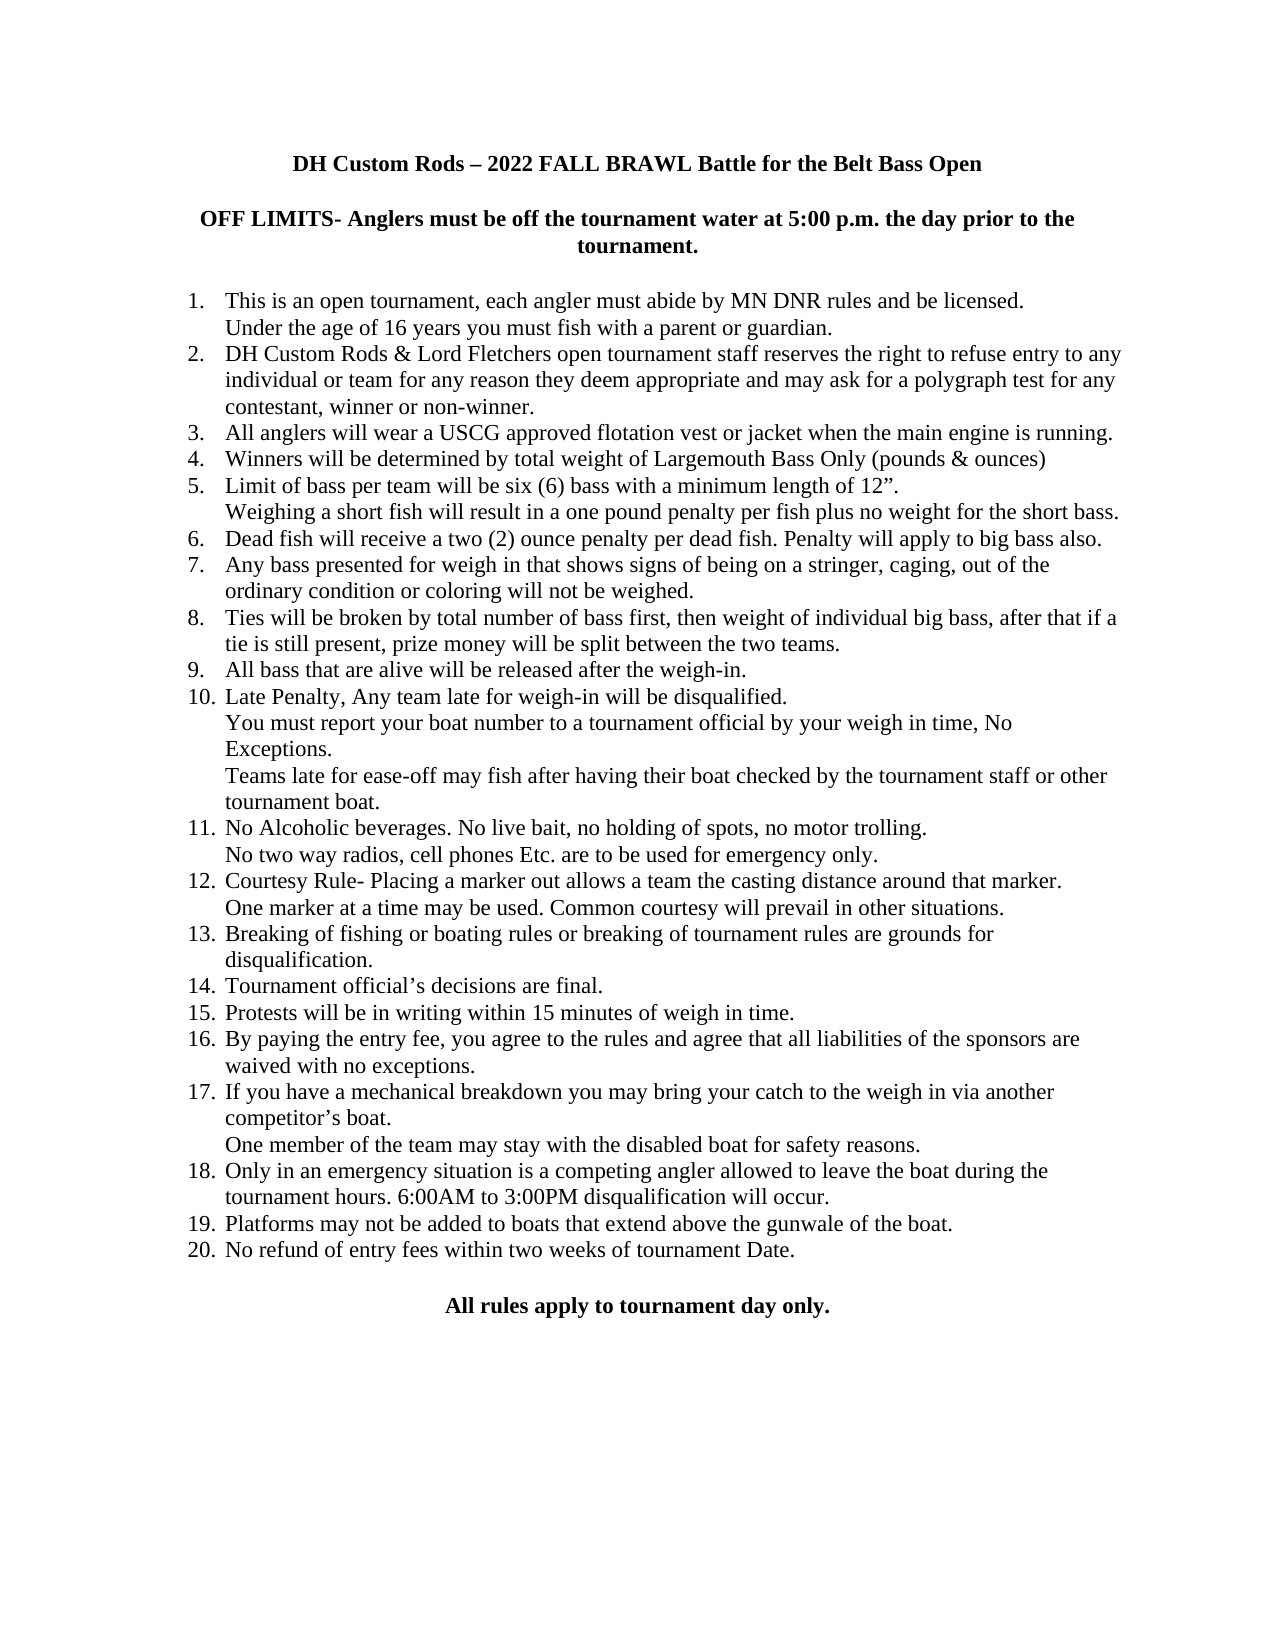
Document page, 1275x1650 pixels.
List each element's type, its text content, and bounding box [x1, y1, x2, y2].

list Breaking of fishing or boating rules or breaking of tournament rules are grounds for disqualification. [187, 920, 1125, 973]
list Limit of bass per team will be six (6) bass with a minimum length of 12”. Weighing a short fish will result in a one pound penalty per fish plus no weight for the short bass. [187, 472, 1125, 524]
list Courtesy Rule- Placing a marker out allows a team the casting distance around that marker. One marker at a time may be used. Common courtesy will prevail in other situations. [187, 867, 1125, 920]
list DH Custom Rods & Lord Fletchers open tournament staff reserves the right to refuse entry to any individual or team for any reason they deem appropriate and may ask for a polygraph test for any contestant, winner or non-winner. [187, 340, 1125, 419]
list Dead fish will receive a two (2) ounce penalty per dead fish. Penalty will apply to big bass also. [187, 524, 1125, 551]
text OFF LIMITS- Anglers must be off the tournament water at 5:00 p.m. the day prior to the tournament. [150, 206, 1125, 258]
list This is an open tournament, each angler must abide by MN DNR rules and be licensed. Under the age of 16 years you must fish with a parent or guardian. [187, 287, 1125, 340]
text All rules apply to tournament day only. [150, 1292, 1125, 1318]
list Protests will be in writing within 15 minutes of weigh in time. [187, 999, 1125, 1025]
list If you have a mechanical breakdown you may bring your catch to the weigh in via another competitor’s boat. One member of the team may stay with the disabled boat for safety reasons. [187, 1078, 1125, 1157]
list Only in an emergency situation is a competing angler allowed to leave the boat during the tournament hours. 6:00AM to 3:00PM disqualification will occur. [187, 1157, 1125, 1210]
list No Alcoholic beverages. No live bait, no holding of spots, no motor trolling. No two way radios, cell phones Etc. are to be used for emergency only. [187, 814, 1125, 867]
list No refund of entry fees within two weeks of tournament Date. [187, 1236, 1125, 1262]
list Ties will be broken by total number of bass first, then weight of individual big bass, after that if a tie is still present, prize money will be split between the two teams. [187, 604, 1125, 656]
list Late Penalty, Any team late for weigh-in will be disqualified. You must report your boat number to a tournament official by your weigh in time, No Exceptions. Teams late for ease-off may fish after having their boat checked by the tournament staff or other tournament boat. [187, 683, 1125, 814]
list Platforms may not be added to boats that extend above the gunwale of the boat. [187, 1210, 1125, 1236]
list All bass that are alive will be released after the weigh-in. [187, 656, 1125, 683]
text DH Custom Rods – 2022 FALL BRAWL Battle for the Belt Bass Open [150, 150, 1125, 176]
list Tournament official’s decisions are final. [187, 973, 1125, 999]
list Winners will be determined by total weight of Largemouth Bass Only (pounds & ounces) [187, 446, 1125, 472]
list Any bass presented for weigh in that shows signs of being on a stringer, caging, out of the ordinary condition or coloring will not be weighed. [187, 551, 1125, 604]
list All anglers will wear a USCG approved flotation vest or jacket when the main engine is running. [187, 419, 1125, 446]
list By paying the entry fee, you agree to the rules and agree that all liabilities of the sponsors are waived with no exceptions. [187, 1025, 1125, 1078]
